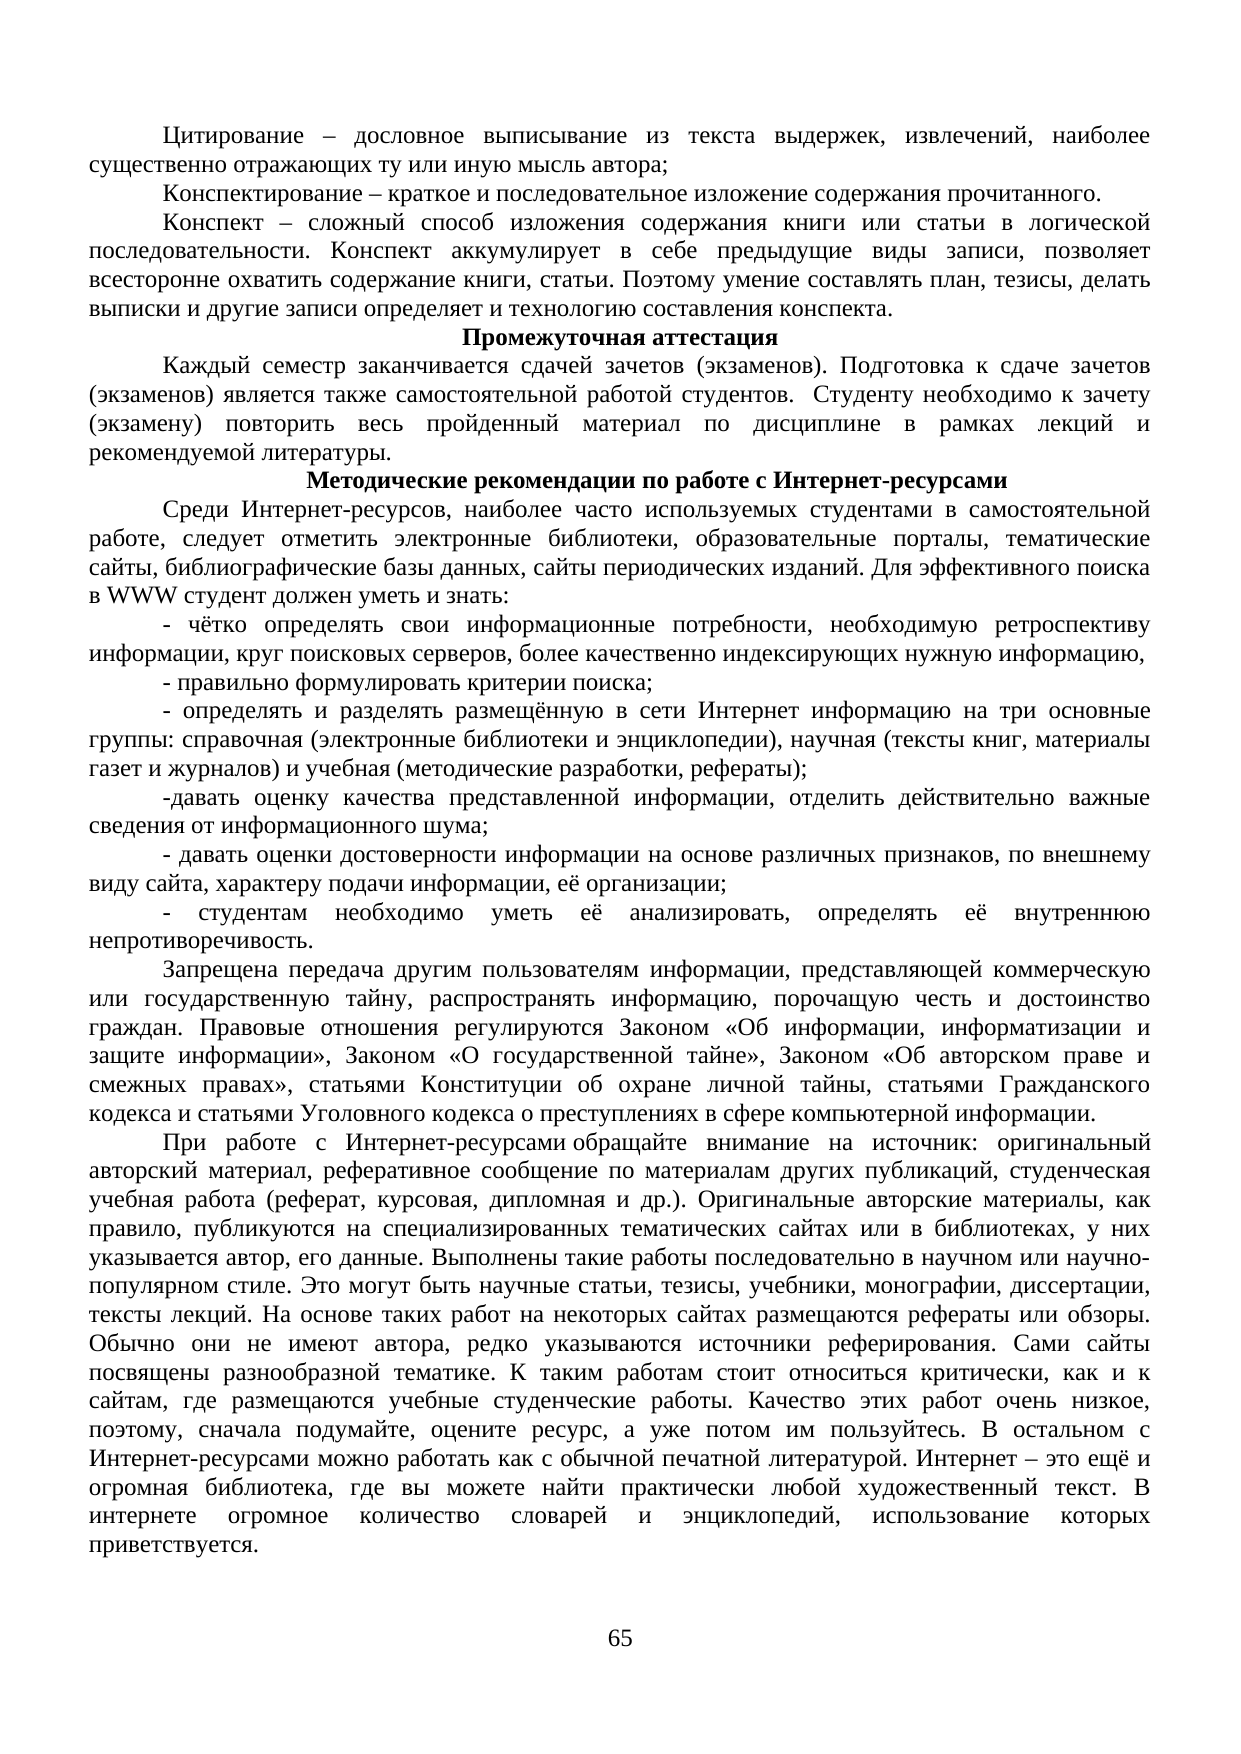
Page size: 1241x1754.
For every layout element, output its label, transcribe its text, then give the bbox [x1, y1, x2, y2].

text Каждый семестр заканчивается сдачей зачетов (экзаменов). Подготовка к сдаче зачетов (экзаменов) является также самостоятельной работой студентов. Студенту необходимо к зачету (экзамену) повторить весь пройденный материал по дисциплине в рамках лекций и рекомендуемой литературы. [89, 351, 1152, 466]
text Среди Интернет-ресурсов, наиболее часто используемых студентами в самостоятельной работе, следует отметить электронные библиотеки, образовательные порталы, тематические сайты, библиографические базы данных, сайты периодических изданий. Для эффективного поиска в WWW студент должен уметь и знать: [89, 494, 1152, 609]
text -давать оценку качества представленной информации, отделить действительно важные сведения от информационного шума; [89, 782, 1152, 839]
text Промежуточная аттестация [89, 322, 1152, 351]
text Цитирование – дословное выписывание из текста выдержек, извлечений, наиболее существенно отражающих ту или иную мысль автора; [89, 121, 1152, 178]
text - определять и разделять размещённую в сети Интернет информацию на три основные группы: справочная (электронные библиотеки и энциклопедии), научная (тексты книг, материалы газет и журналов) и учебная (методические разработки, рефераты); [89, 696, 1152, 782]
text - правильно формулировать критерии поиска; [89, 667, 1152, 696]
text Конспект – сложный способ изложения содержания книги или статьи в логической последовательности. Конспект аккумулирует в себе предыдущие виды записи, позволяет всесторонне охватить содержание книги, статьи. Поэтому умение составлять план, тезисы, делать выписки и другие записи определяет и технологию составления конспекта. [89, 207, 1152, 322]
text Запрещена передача другим пользователям информации, представляющей коммерческую или государственную тайну, распространять информацию, порочащую честь и достоинство граждан. Правовые отношения регулируются Законом «Об информации, информатизации и защите информации», Законом «О государственной тайне», Законом «Об авторском праве и смежных правах», статьями Конституции об охране личной тайны, статьями Гражданского кодекса и статьями Уголовного кодекса о преступлениях в сфере компьютерной информации. [89, 954, 1152, 1127]
text - чётко определять свои информационные потребности, необходимую ретроспективу информации, круг поисковых серверов, более качественно индексирующих нужную информацию, [89, 609, 1152, 667]
text При работе с Интернет-ресурсами обращайте внимание на источник: оригинальный авторский материал, реферативное сообщение по материалам других публикаций, студенческая учебная работа (реферат, курсовая, дипломная и др.). Оригинальные авторские материалы, как правило, публикуются на специализированных тематических сайтах или в библиотеках, у них указывается автор, его данные. Выполнены такие работы последовательно в научном или научно-популярном стиле. Это могут быть научные статьи, тезисы, учебники, монографии, диссертации, тексты лекций. На основе таких работ на некоторых сайтах размещаются рефераты или обзоры. Обычно они не имеют автора, редко указываются источники реферирования. Сами сайты посвящены разнообразной тематике. К таким работам стоит относиться критически, как и к сайтам, где размещаются учебные студенческие работы. Качество этих работ очень низкое, поэтому, сначала подумайте, оцените ресурс, а уже потом им пользуйтесь. В остальном с Интернет-ресурсами можно работать как с обычной печатной литературой. Интернет – это ещё и огромная библиотека, где вы можете найти практически любой художественный текст. В интернете огромное количество словарей и энциклопедий, использование которых приветствуется. [89, 1127, 1152, 1558]
text Конспектирование – краткое и последовательное изложение содержания прочитанного. [89, 178, 1152, 207]
text - студентам необходимо уметь её анализировать, определять её внутреннюю непротиворечивость. [89, 897, 1152, 954]
text Методические рекомендации по работе с Интернет-ресурсами [89, 466, 1152, 494]
text - давать оценки достоверности информации на основе различных признаков, по внешнему виду сайта, характеру подачи информации, её организации; [89, 839, 1152, 897]
